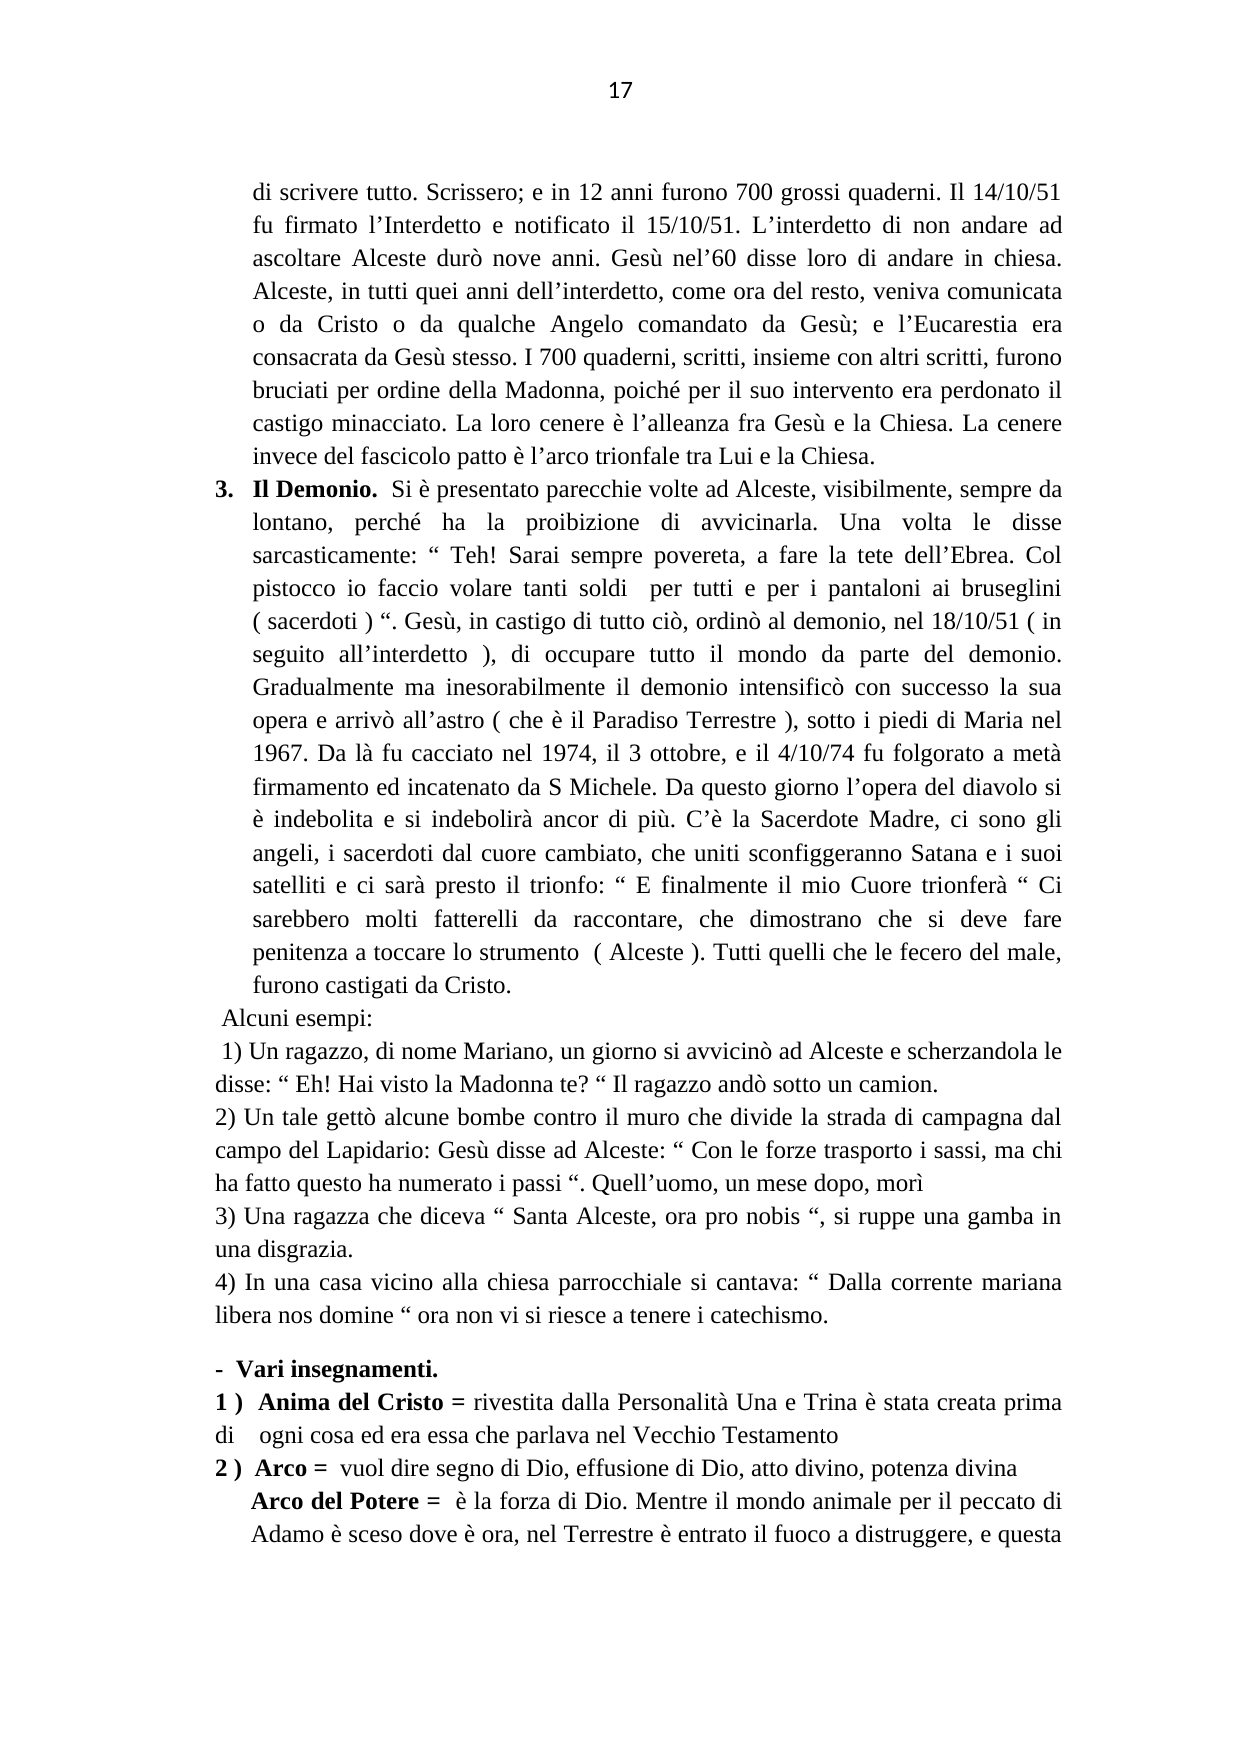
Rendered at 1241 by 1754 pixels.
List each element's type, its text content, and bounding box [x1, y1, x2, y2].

list Il Demonio. Si è presentato parecchie volte ad Alceste, visibilmente, sempre da lontano, perché ha la proibizione di avvicinarla. Una volta le disse sarcasticamente: “ Teh! Sarai sempre povereta, a fare la tete dell’Ebrea. Col pistocco io faccio volare tanti soldi per tutti e per i pantaloni ai bruseglini ( sacerdoti ) “. Gesù, in castigo di tutto ciò, ordinò al demonio, nel 18/10/51 ( in seguito all’interdetto ), di occupare tutto il mondo da parte del demonio. Gradualmente ma inesorabilmente il demonio intensificò con successo la sua opera e arrivò all’astro ( che è il Paradiso Terrestre ), sotto i piedi di Maria nel 1967. Da là fu cacciato nel 1974, il 3 ottobre, e il 4/10/74 fu folgorato a metà firmamento ed incatenato da S Michele. Da questo giorno l’opera del diavolo si è indebolita e si indebolirà ancor di più. C’è la Sacerdote Madre, ci sono gli angeli, i sacerdoti dal cuore cambiato, che uniti sconfiggeranno Satana e i suoi satelliti e ci sarà presto il trionfo: “ E finalmente il mio Cuore trionferà “ Ci sarebbero molti fatterelli da raccontare, che dimostrano che si deve fare penitenza a toccare lo strumento ( Alceste ). Tutti quelli che le fecero del male, furono castigati da Cristo. [215, 474, 1063, 998]
text 1 ) Anima del Cristo = rivestita dalla Personalità Una e Trina è stata creata prima di ogni cosa ed era essa che parlava nel Vecchio Testamento [215, 1387, 1063, 1448]
text 2 ) Arco = vuol dire segno di Dio, effusione di Dio, atto divino, potenza divina [215, 1453, 1063, 1482]
text 1) Un ragazzo, di nome Mariano, un giorno si avvicinò ad Alceste e scherzandola le disse: “ Eh! Hai visto la Madonna te? “ Il ragazzo andò sotto un camion. [215, 1036, 1063, 1097]
text 2) Un tale gettò alcune bombe contro il muro che divide la strada di campagna dal campo del Lapidario: Gesù disse ad Alceste: “ Con le forze trasporto i sassi, ma chi ha fatto questo ha numerato i passi “. Quell’uomo, un mese dopo, morì [215, 1102, 1063, 1197]
text 3) Una ragazza che diceva “ Santa Alceste, ora pro nobis “, si ruppe una gamba in una disgrazia. [215, 1201, 1063, 1263]
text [251, 1486, 1063, 1548]
text 4) In una casa vicino alla chiesa parrocchiale si cantava: “ Dalla corrente mariana libera nos domine “ ora non vi si riesce a tenere i catechismo. [215, 1267, 1063, 1329]
text - Vari insegnamenti. [215, 1354, 1063, 1382]
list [215, 177, 1063, 470]
text Alcuni esempi: [215, 1003, 1063, 1031]
